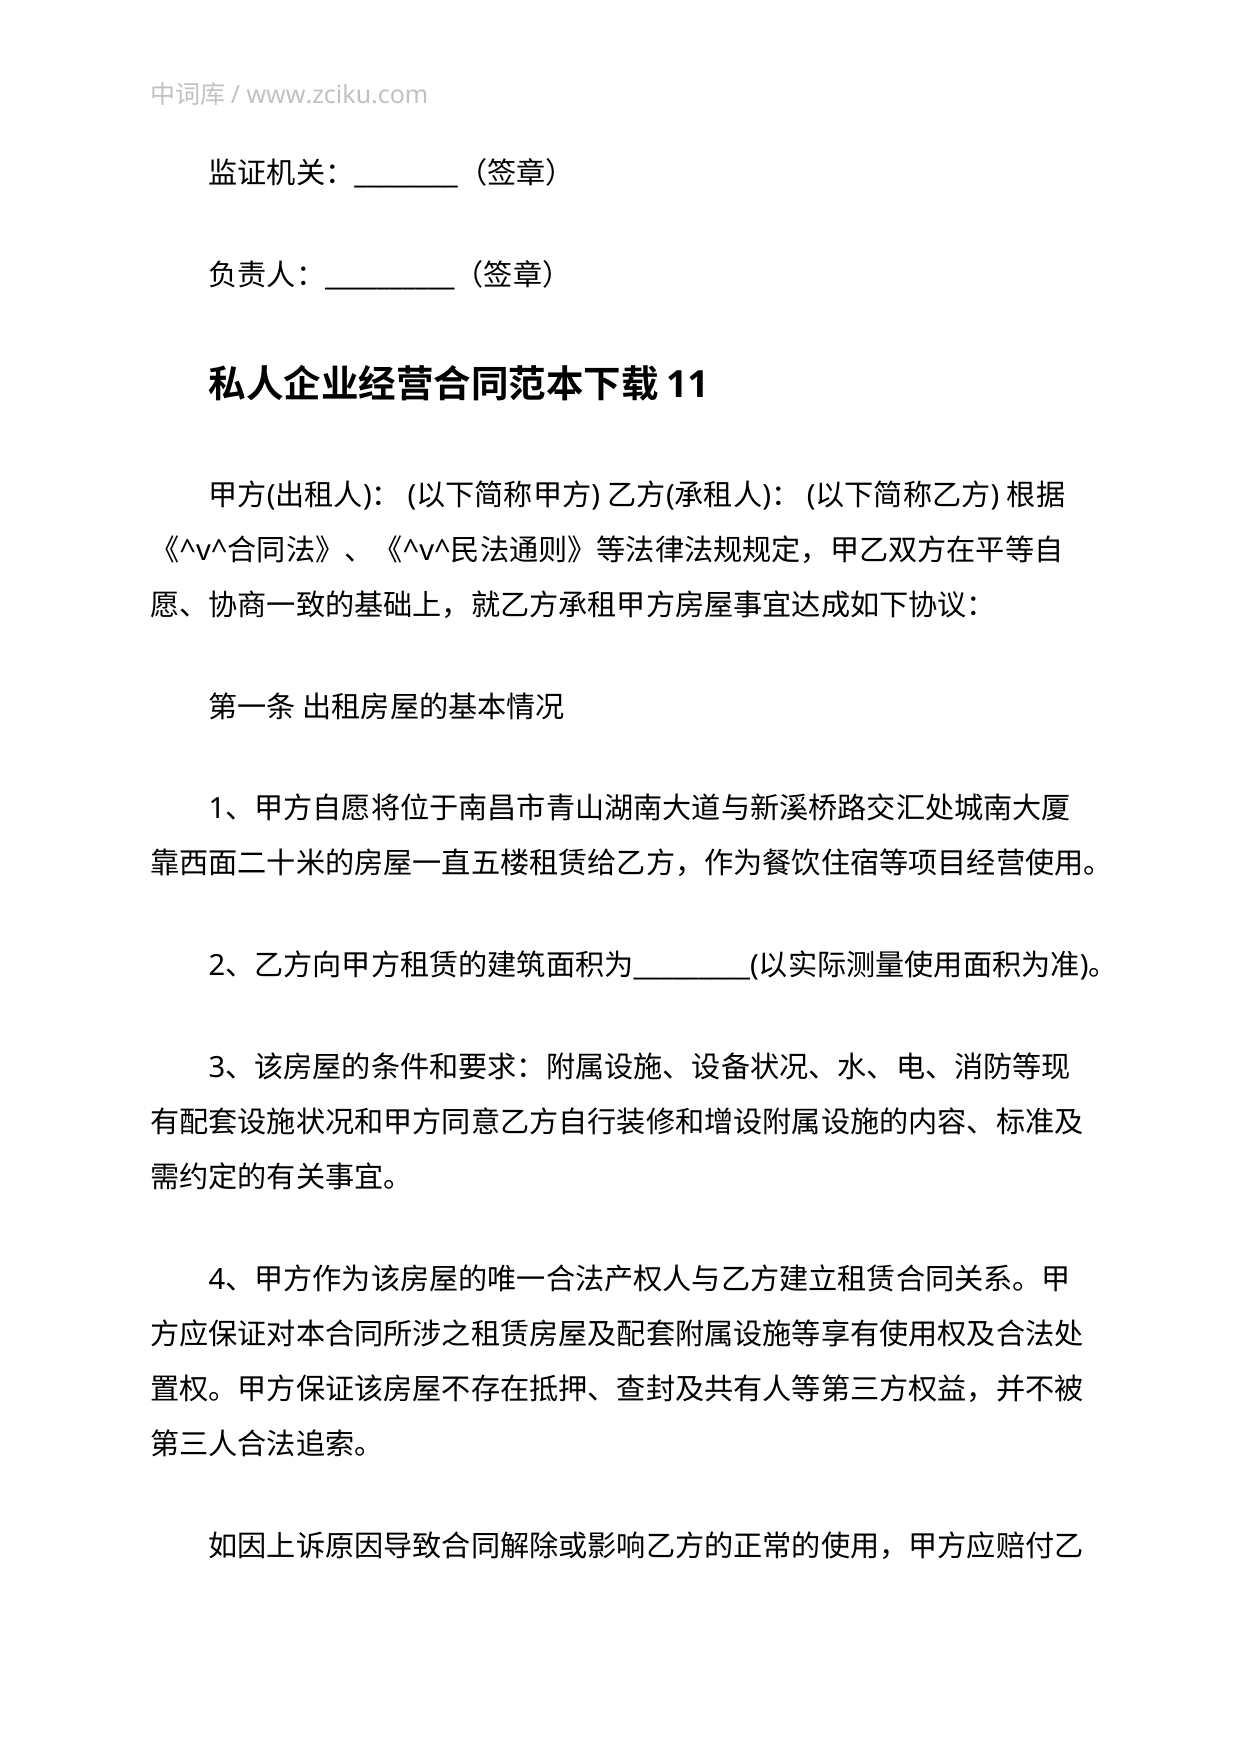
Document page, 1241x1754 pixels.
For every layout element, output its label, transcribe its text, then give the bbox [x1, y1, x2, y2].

text 2、乙方向甲方租赁的建筑面积为_________(以实际测量使用面积为准)。 [150, 942, 1090, 984]
text 第一条 出租房屋的基本情况 [150, 683, 1090, 726]
text 私人企业经营合同范本下载11 [150, 354, 1090, 408]
text 监证机关：________（签章） [150, 150, 1090, 192]
text 1、甲方自愿将位于南昌市青山湖南大道与新溪桥路交汇处城南大厦靠西面二十米的房屋一直五楼租赁给乙方，作为餐饮住宿等项目经营使用。 [150, 785, 1090, 882]
text 负责人：__________（签章） [150, 252, 1090, 294]
text 3、该房屋的条件和要求：附属设施、设备状况、水、电、消防等现有配套设施状况和甲方同意乙方自行装修和增设附属设施的内容、标准及需约定的有关事宜。 [150, 1044, 1090, 1196]
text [150, 1522, 1090, 1564]
text 甲方(出租人)： (以下简称甲方) 乙方(承租人)： (以下简称乙方) 根据《^v^合同法》、《^v^民法通则》等法律法规规定，甲乙双方在平等自愿、协商一致的基础上，就乙方承租甲方房屋事宜达成如下协议： [150, 472, 1090, 624]
text 4、甲方作为该房屋的唯一合法产权人与乙方建立租赁合同关系。甲方应保证对本合同所涉之租赁房屋及配套附属设施等享有使用权及合法处置权。甲方保证该房屋不存在抵押、查封及共有人等第三方权益，并不被第三人合法追索。 [150, 1256, 1090, 1463]
